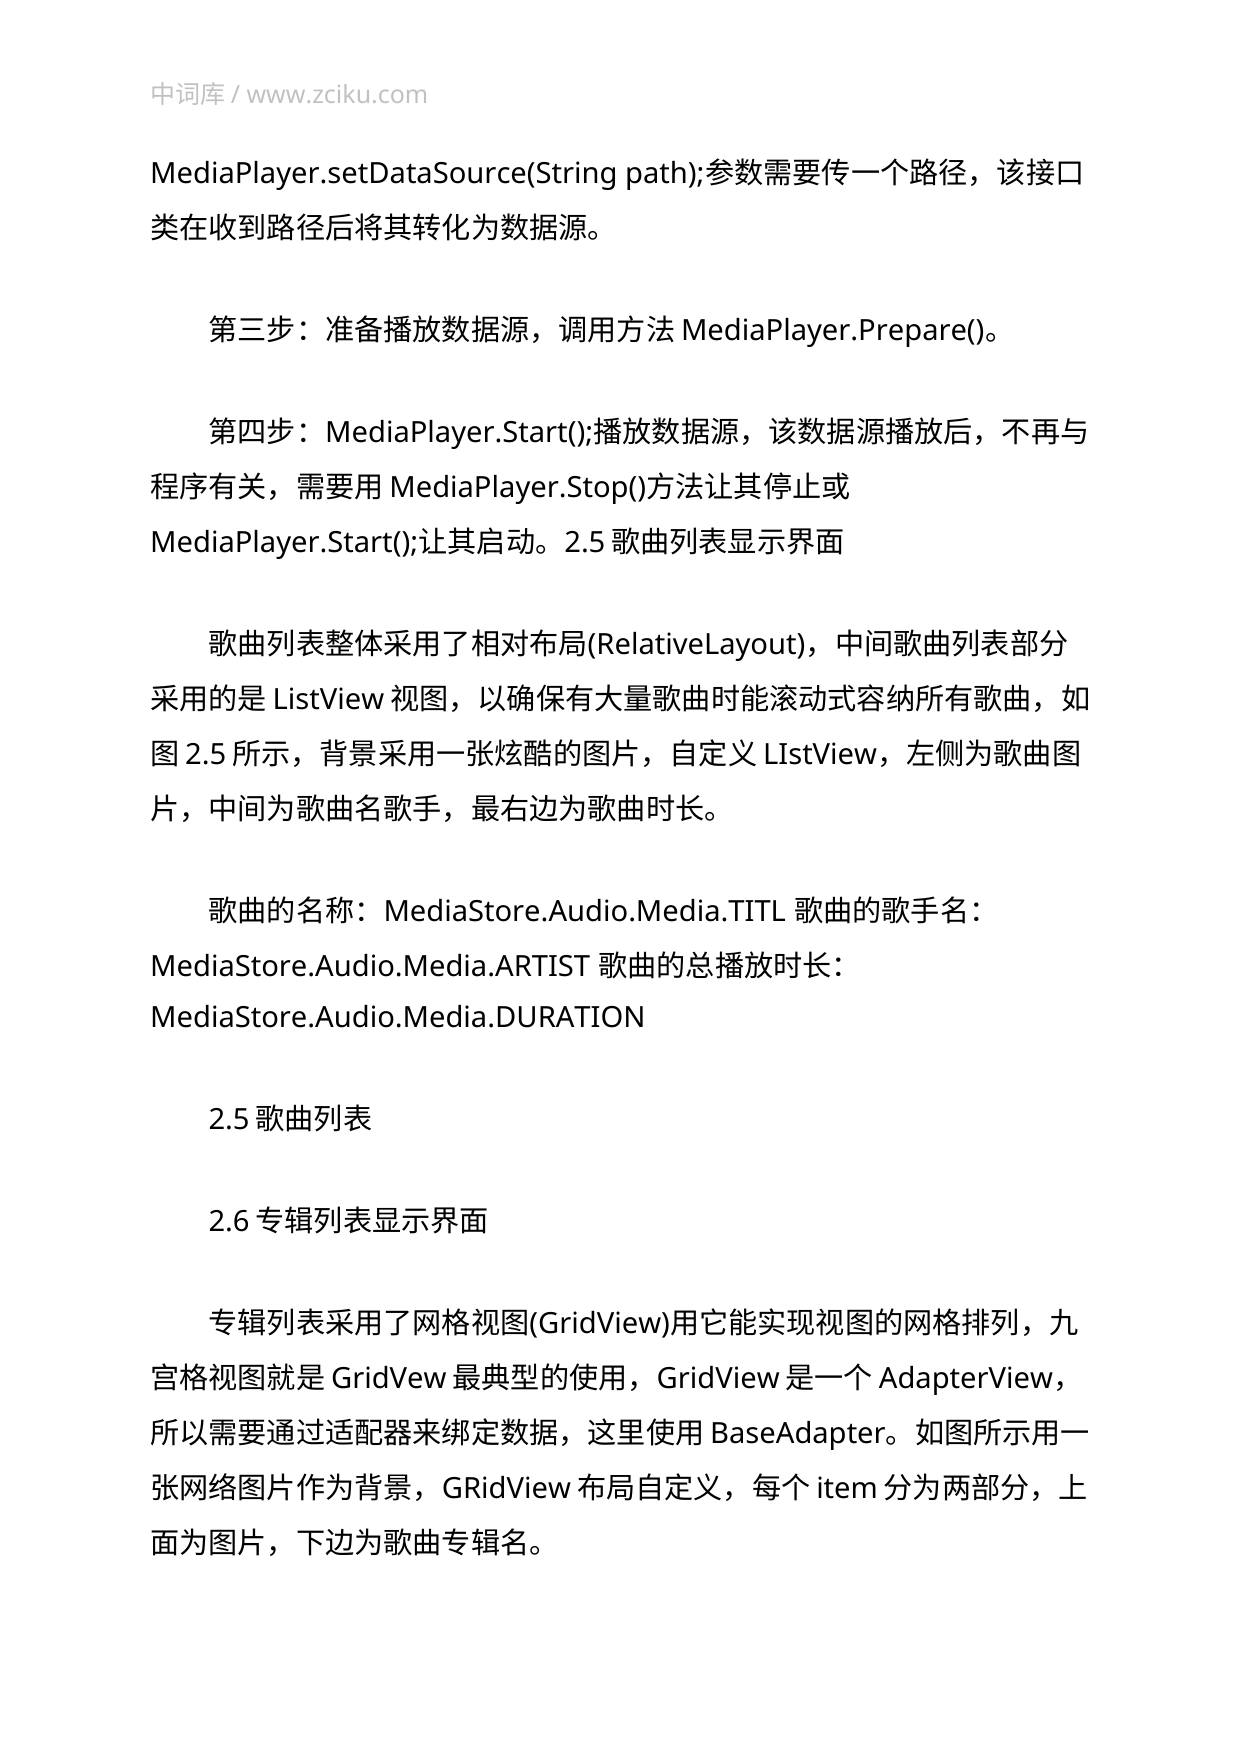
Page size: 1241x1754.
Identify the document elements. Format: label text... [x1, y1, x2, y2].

text 歌曲列表整体采用了相对布局(RelativeLayout)，中间歌曲列表部分采用的是ListView视图，以确保有大量歌曲时能滚动式容纳所有歌曲，如图2.5所示，背景采用一张炫酷的图片，自定义LIstView，左侧为歌曲图片，中间为歌曲名歌手，最右边为歌曲时长。 [150, 621, 1090, 828]
text 专辑列表采用了网格视图(GridView)用它能实现视图的网格排列，九宫格视图就是GridVew最典型的使用，GridView是一个AdapterView，所以需要通过适配器来绑定数据，这里使用BaseAdapter。如图所示用一张网络图片作为背景，GRidView布局自定义，每个item分为两部分，上面为图片，下边为歌曲专辑名。 [150, 1299, 1090, 1561]
text 第四步：MediaPlayer.Start();播放数据源，该数据源播放后，不再与程序有关，需要用MediaPlayer.Stop()方法让其停止或MediaPlayer.Start();让其启动。2.5歌曲列表显示界面 [150, 409, 1090, 561]
text 第三步：准备播放数据源，调用方法MediaPlayer.Prepare()。 [150, 307, 1090, 349]
text 2.6专辑列表显示界面 [150, 1197, 1090, 1239]
text 歌曲的名称：MediaStore.Audio.Media.TITL 歌曲的歌手名：MediaStore.Audio.Media.ARTIST 歌曲的总播放时长：MediaStore.Audio.Media.DURATION [150, 887, 1090, 1036]
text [150, 150, 1090, 247]
text 2.5歌曲列表 [150, 1095, 1090, 1138]
